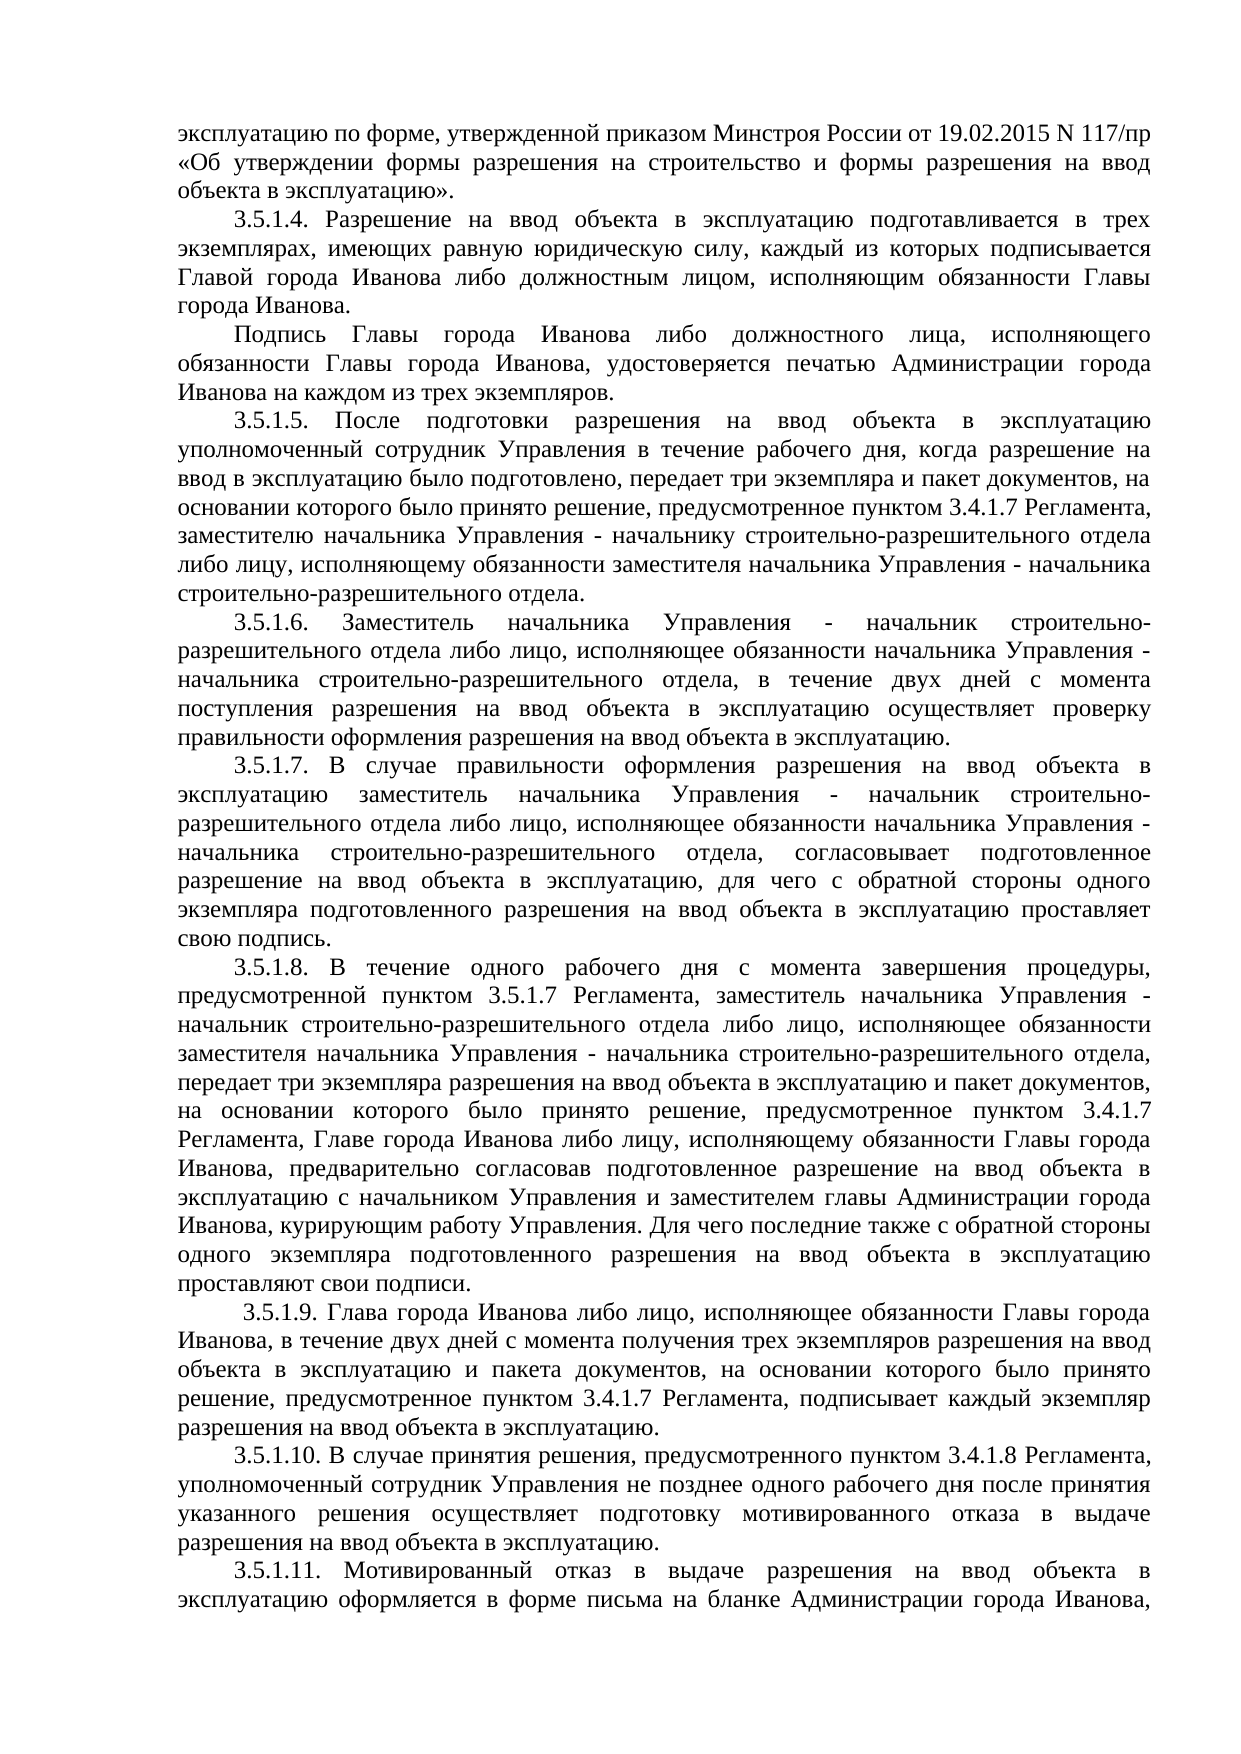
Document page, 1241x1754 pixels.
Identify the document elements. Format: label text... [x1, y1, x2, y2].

text 3.5.1.10. В случае принятия решения, предусмотренного пунктом 3.4.1.8 Регламента, уполномоченный сотрудник Управления не позднее одного рабочего дня после принятия указанного решения осуществляет подготовку мотивированного отказа в выдаче разрешения на ввод объекта в эксплуатацию. [177, 1441, 1152, 1556]
text Подпись Главы города Иванова либо должностного лица, исполняющего обязанности Главы города Иванова, удостоверяется печатью Администрации города Иванова на каждом из трех экземпляров. [177, 319, 1152, 406]
text 3.5.1.5. После подготовки разрешения на ввод объекта в эксплуатацию уполномоченный сотрудник Управления в течение рабочего дня, когда разрешение на ввод в эксплуатацию было подготовлено, передает три экземпляра и пакет документов, на основании которого было принято решение, предусмотренное пунктом 3.4.1.7 Регламента, заместителю начальника Управления - начальнику строительно-разрешительного отдела либо лицу, исполняющему обязанности заместителя начальника Управления - начальника строительно-разрешительного отдела. [177, 406, 1152, 607]
text 3.5.1.8. В течение одного рабочего дня с момента завершения процедуры, предусмотренной пунктом 3.5.1.7 Регламента, заместитель начальника Управления - начальник строительно-разрешительного отдела либо лицо, исполняющее обязанности заместителя начальника Управления - начальника строительно-разрешительного отдела, передает три экземпляра разрешения на ввод объекта в эксплуатацию и пакет документов, на основании которого было принято решение, предусмотренное пунктом 3.4.1.7 Регламента, Главе города Иванова либо лицу, исполняющему обязанности Главы города Иванова, предварительно согласовав подготовленное разрешение на ввод объекта в эксплуатацию с начальником Управления и заместителем главы Администрации города Иванова, курирующим работу Управления. Для чего последние также с обратной стороны одного экземпляра подготовленного разрешения на ввод объекта в эксплуатацию проставляют свои подписи. [177, 952, 1152, 1297]
text 3.5.1.4. Разрешение на ввод объекта в эксплуатацию подготавливается в трех экземплярах, имеющих равную юридическую силу, каждый из которых подписывается Главой города Иванова либо должностным лицом, исполняющим обязанности Главы города Иванова. [177, 204, 1152, 319]
text 3.5.1.6. Заместитель начальника Управления - начальник строительно-разрешительного отдела либо лицо, исполняющее обязанности начальника Управления - начальника строительно-разрешительного отдела, в течение двух дней с момента поступления разрешения на ввод объекта в эксплуатацию осуществляет проверку правильности оформления разрешения на ввод объекта в эксплуатацию. [177, 607, 1152, 751]
text 3.5.1.9. Глава города Иванова либо лицо, исполняющее обязанности Главы города Иванова, в течение двух дней с момента получения трех экземпляров разрешения на ввод объекта в эксплуатацию и пакета документов, на основании которого было принято решение, предусмотренное пунктом 3.4.1.7 Регламента, подписывает каждый экземпляр разрешения на ввод объекта в эксплуатацию. [177, 1297, 1152, 1441]
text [177, 1556, 1152, 1613]
text 3.5.1.7. В случае правильности оформления разрешения на ввод объекта в эксплуатацию заместитель начальника Управления - начальник строительно-разрешительного отдела либо лицо, исполняющее обязанности начальника Управления - начальника строительно-разрешительного отдела, согласовывает подготовленное разрешение на ввод объекта в эксплуатацию, для чего с обратной стороны одного экземпляра подготовленного разрешения на ввод объекта в эксплуатацию проставляет свою подпись. [177, 751, 1152, 952]
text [177, 118, 1152, 204]
